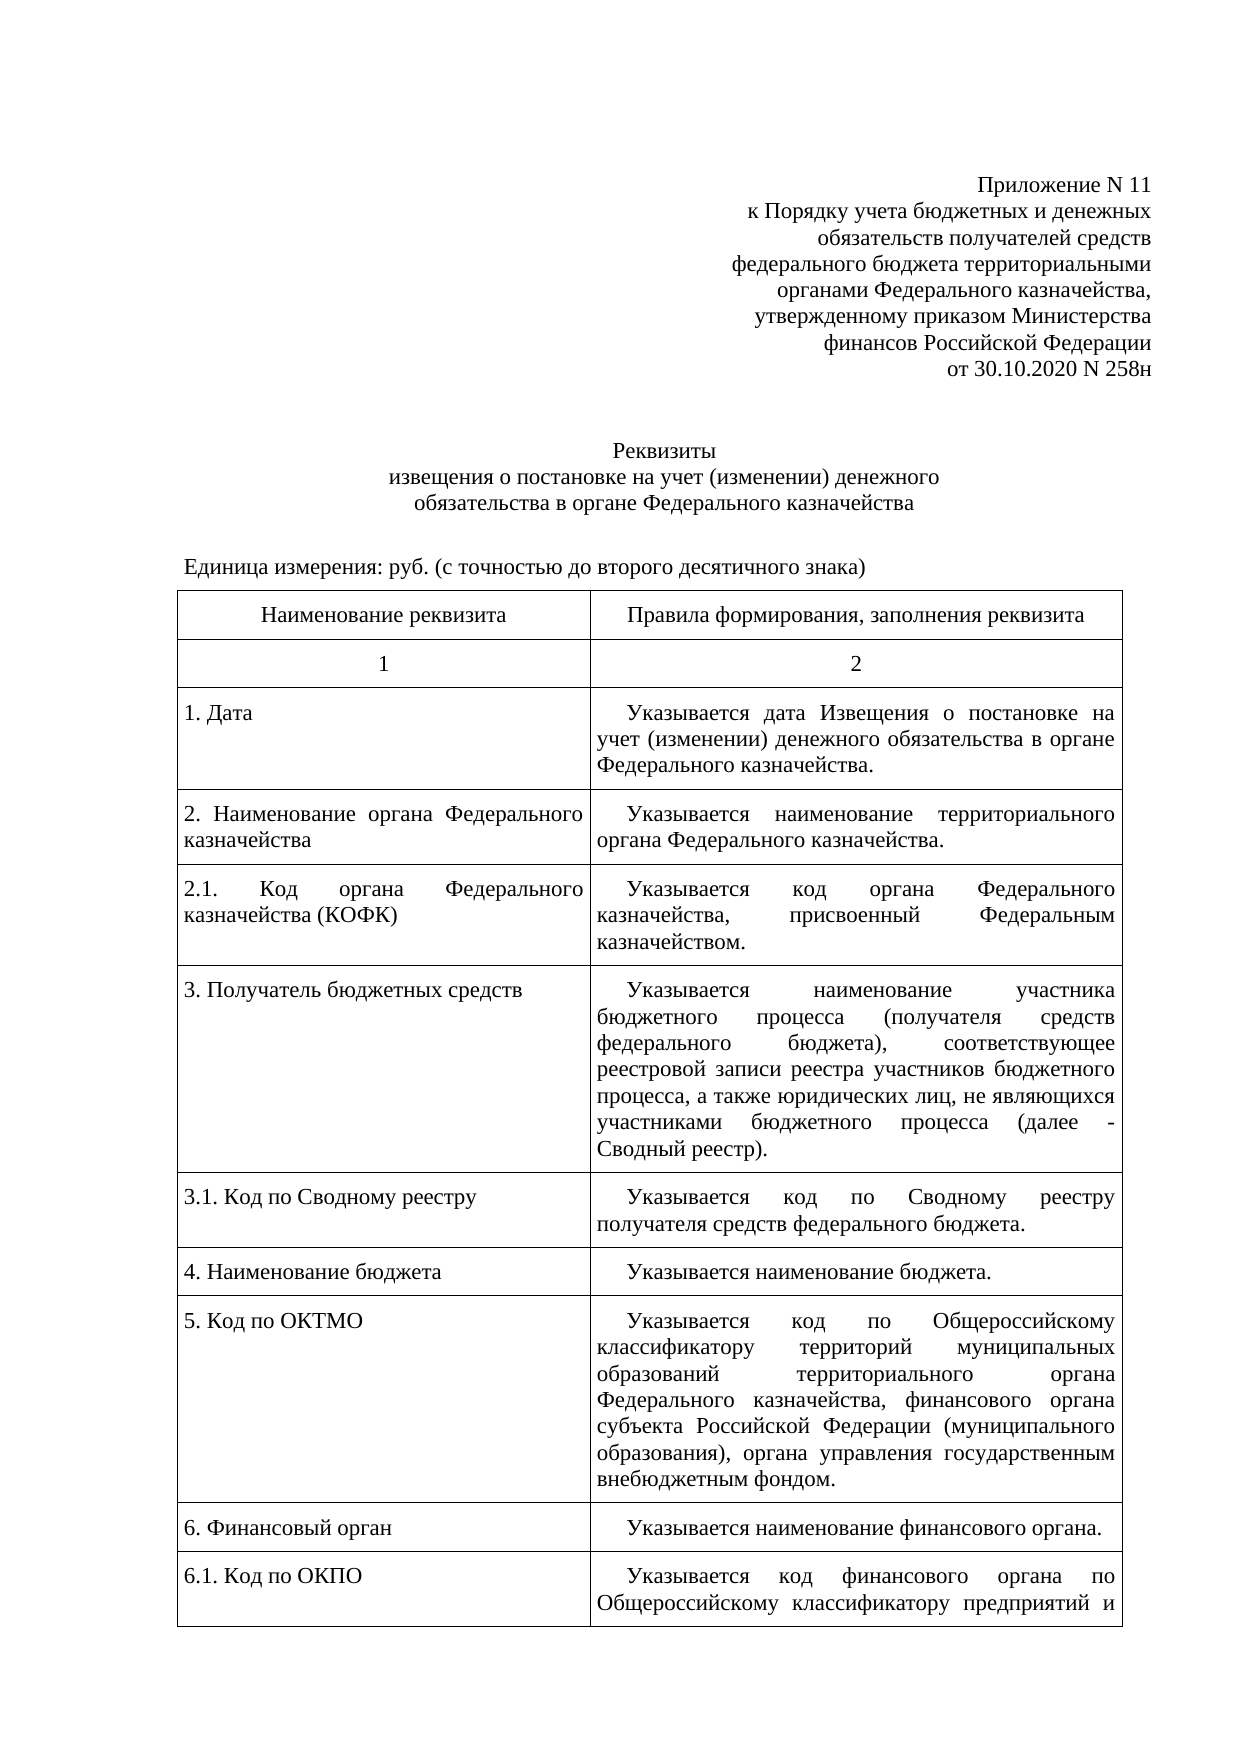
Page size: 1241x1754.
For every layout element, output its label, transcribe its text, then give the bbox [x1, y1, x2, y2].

text к Порядку учета бюджетных и денежных [177, 197, 1152, 223]
table_cell 1 [178, 640, 590, 687]
text обязательств получателей средств [177, 223, 1152, 250]
text от 30.10.2020 N 258н [177, 355, 1152, 382]
text обязательства в органе Федерального казначейства [177, 489, 1152, 516]
table_cell 3. Получатель бюджетных средств [178, 966, 590, 1172]
table_cell Указывается код по Общероссийскому классификатору территорий муниципальных образований территориального органа Федерального казначейства, финансового органа субъекта Российской Федерации (муниципального образования), органа управления государственным внебюджетным фондом. [591, 1296, 1122, 1502]
table_cell 2 [591, 640, 1122, 687]
table_cell Указывается дата Извещения о постановке на учет (изменении) денежного обязательства в органе Федерального казначейства. [591, 688, 1122, 788]
table_cell Указывается код по Сводному реестру получателя средств федерального бюджета. [591, 1173, 1122, 1247]
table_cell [591, 1552, 1122, 1626]
text финансов Российской Федерации [177, 329, 1152, 355]
table_cell Правила формирования, заполнения реквизита [591, 591, 1122, 638]
table_cell 6.1. Код по ОКПО [178, 1552, 590, 1626]
table_cell Указывается наименование территориального органа Федерального казначейства. [591, 790, 1122, 863]
text Приложение N 11 [177, 171, 1152, 197]
table_cell 4. Наименование бюджета [178, 1248, 590, 1295]
table_cell Указывается наименование бюджета. [591, 1248, 1122, 1295]
table_header Единица измерения: руб. (с точностью до второго десятичного знака) [177, 542, 1122, 590]
table_cell 5. Код по ОКТМО [178, 1296, 590, 1502]
table_cell 6. Финансовый орган [178, 1503, 590, 1551]
table_cell 2. Наименование органа Федерального казначейства [178, 790, 590, 863]
table_cell 3.1. Код по Сводному реестру [178, 1173, 590, 1247]
text извещения о постановке на учет (изменении) денежного [177, 463, 1152, 489]
table_cell 1. Дата [178, 688, 590, 788]
table_cell Указывается наименование финансового органа. [591, 1503, 1122, 1551]
text Реквизиты [177, 437, 1152, 463]
table_cell 2.1. Код органа Федерального казначейства (КОФК) [178, 865, 590, 965]
table_cell Указывается код органа Федерального казначейства, присвоенный Федеральным казначейством. [591, 865, 1122, 965]
table_cell Указывается наименование участника бюджетного процесса (получателя средств федерального бюджета), соответствующее реестровой записи реестра участников бюджетного процесса, а также юридических лиц, не являющихся участниками бюджетного процесса (далее - Сводный реестр). [591, 966, 1122, 1172]
text органами Федерального казначейства, [177, 276, 1152, 303]
table_cell Наименование реквизита [178, 591, 590, 638]
text утвержденному приказом Министерства [177, 303, 1152, 329]
text федерального бюджета территориальными [177, 250, 1152, 276]
